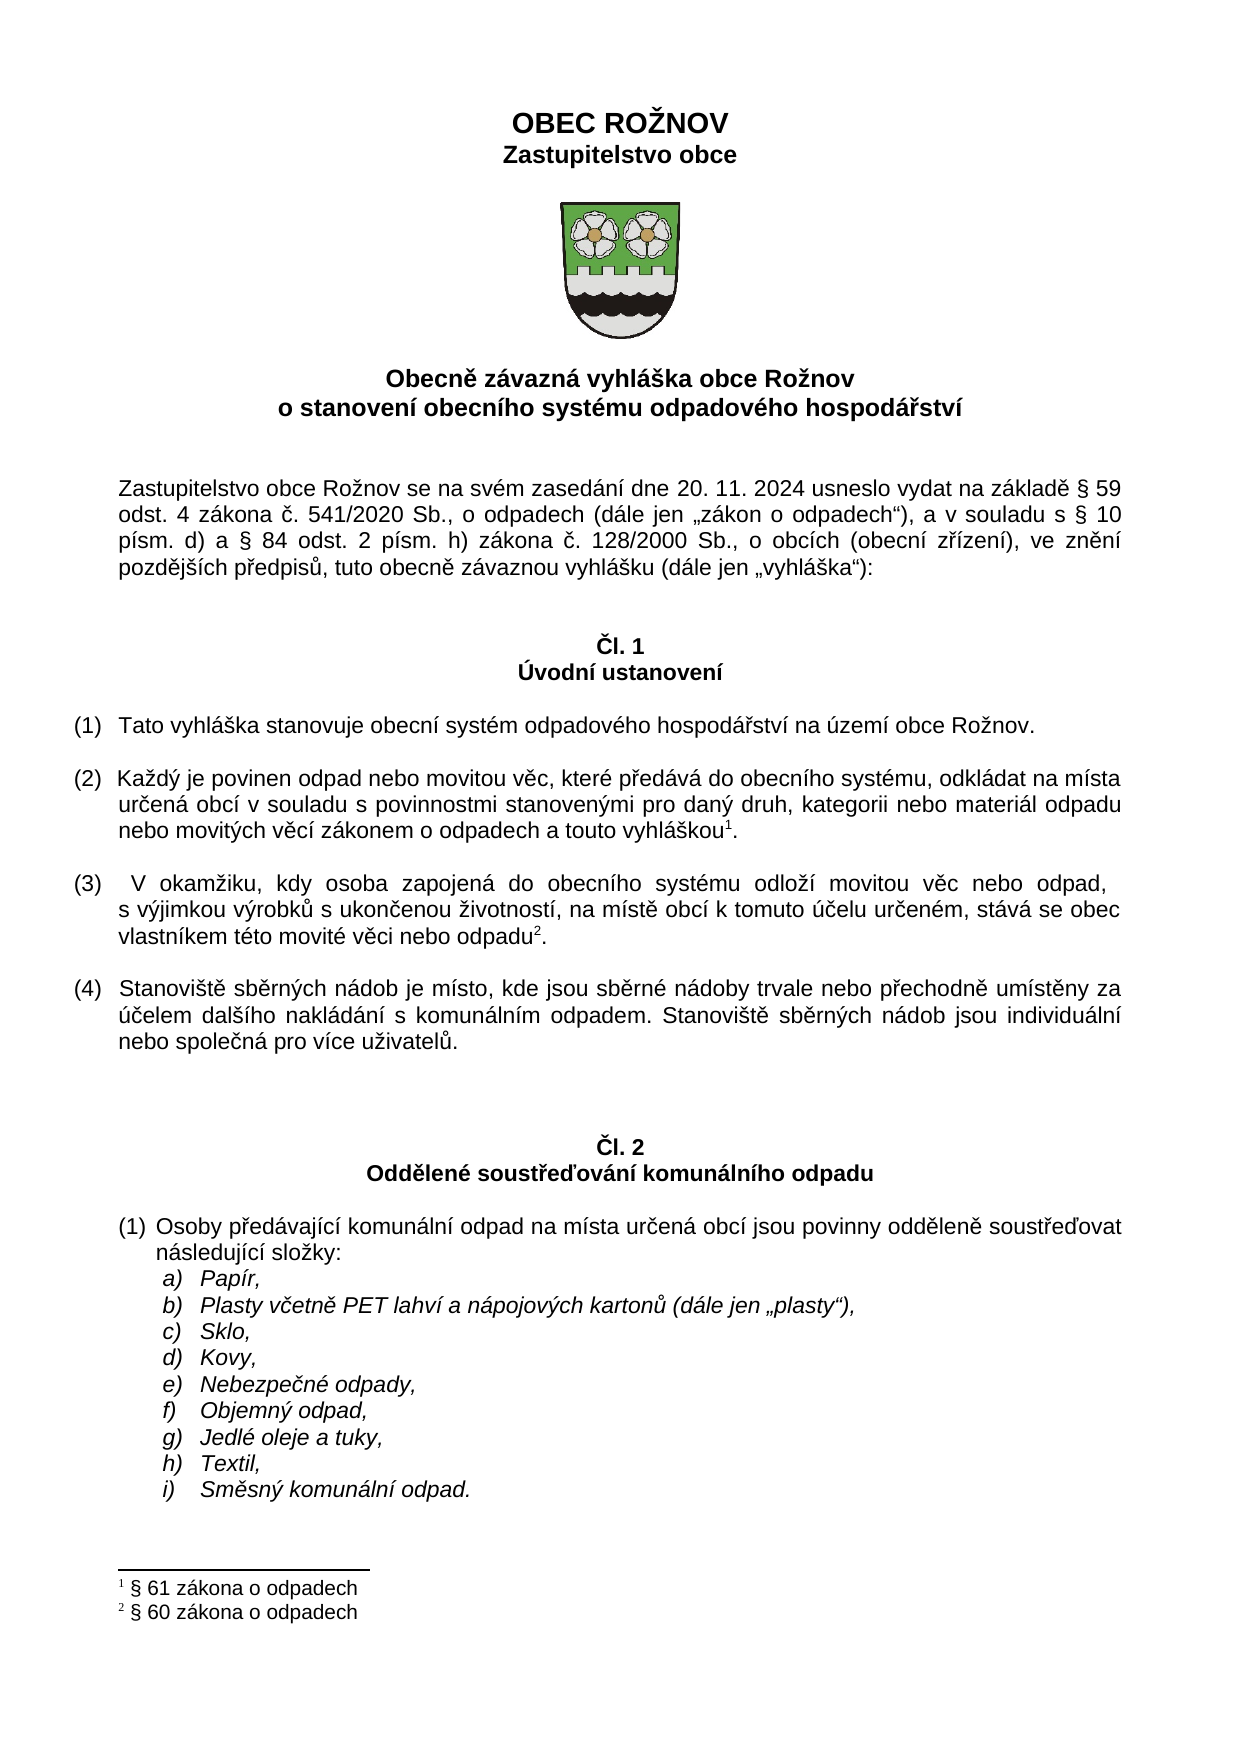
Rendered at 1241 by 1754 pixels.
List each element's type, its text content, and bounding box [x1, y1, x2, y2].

list Osoby předávající komunální odpad na místa určená obcí jsou povinny odděleně soustřeďovat následující složky: [118, 1213, 1122, 1265]
list Plasty včetně PET lahví a nápojových kartonů (dále jen „plasty“), [162, 1292, 1122, 1318]
picture [560, 202, 681, 339]
list Textil, [162, 1450, 1122, 1476]
text Zastupitelstvo obce Rožnov se na svém zasedání dne 20. 11. 2024 usneslo vydat na základě § 59 odst. 4 zákona č. 541/2020 Sb., o odpadech (dále jen „zákon o odpadech“), a v souladu s § 10 písm. d) a § 84 odst. 2 písm. h) zákona č. 128/2000 Sb., o obcích (obecní zřízení), ve znění pozdějších předpisů, tuto obecně závaznou vyhlášku (dále jen „vyhláška“): [118, 475, 1122, 580]
text Čl. 2 [118, 1133, 1122, 1160]
subtitle Úvodní ustanovení [118, 659, 1122, 686]
list Jedlé oleje a tuky, [162, 1423, 1122, 1450]
list Každý je povinen odpad nebo movitou věc, které předává do obecního systému, odkládat na místa určená obcí v souladu s povinnostmi stanovenými pro daný druh, kategorii nebo materiál odpadu nebo movitých věcí zákonem o odpadech a touto vyhláškou. [74, 764, 1122, 844]
list Objemný odpad, [162, 1397, 1122, 1423]
text Zastupitelstvo obce [118, 140, 1122, 169]
list Papír, [162, 1265, 1122, 1292]
list Směsný komunální odpad. [162, 1476, 1122, 1502]
list Tato vyhláška stanovuje obecní systém odpadového hospodářství na území obce Rožnov. [74, 712, 1122, 738]
text OBEC ROŽNOV [118, 106, 1122, 140]
text o stanovení obecního systému odpadového hospodářství [118, 393, 1122, 422]
text Čl. 1 [118, 633, 1122, 659]
list Stanoviště sběrných nádob je místo, kde jsou sběrné nádoby trvale nebo přechodně umístěny za účelem dalšího nakládání s komunálním odpadem. Stanoviště sběrných nádob jsou individuální nebo společná pro více uživatelů. [74, 975, 1122, 1054]
text Oddělené soustřeďování komunálního odpadu [118, 1160, 1122, 1186]
text Obecně závazná vyhláška obce Rožnov [118, 364, 1122, 393]
list Nebezpečné odpady, [162, 1371, 1122, 1397]
list Kovy, [162, 1344, 1122, 1371]
list Sklo, [162, 1318, 1122, 1344]
list V okamžiku, kdy osoba zapojená do obecního systému odloží movitou věc nebo odpad, s výjimkou výrobků s ukončenou životností, na místě obcí k tomuto účelu určeném, stává se obec vlastníkem této movité věci nebo odpadu. [74, 870, 1122, 949]
